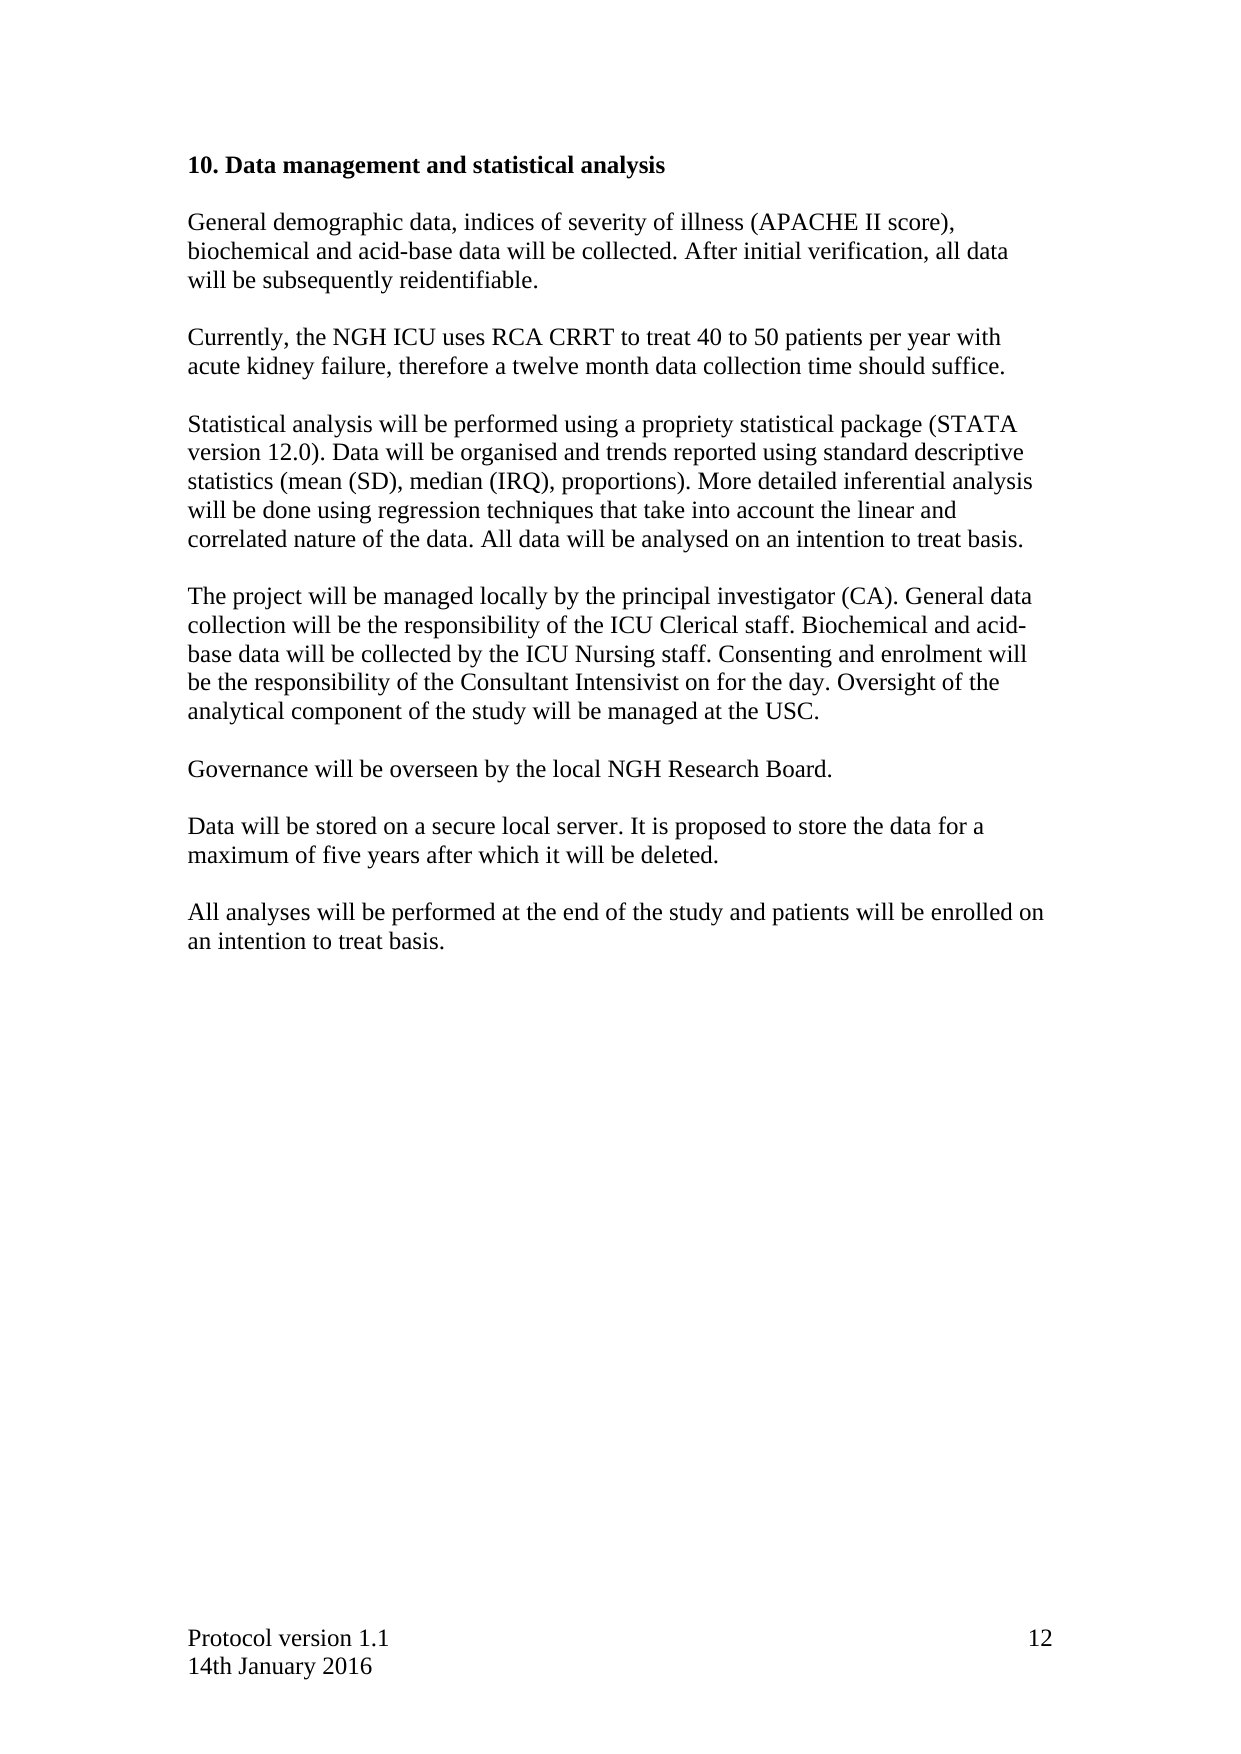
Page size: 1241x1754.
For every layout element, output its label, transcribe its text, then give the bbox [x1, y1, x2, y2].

text Currently, the NGH ICU uses RCA CRRT to treat 40 to 50 patients per year with acute kidney failure, therefore a twelve month data collection time should suffice. [187, 322, 1053, 380]
text The project will be managed locally by the principal investigator (CA). General data collection will be the responsibility of the ICU Clerical staff. Biochemical and acid-base data will be collected by the ICU Nursing staff. Consenting and enrolment will be the responsibility of the Consultant Intensivist on for the day. Oversight of the analytical component of the study will be managed at the USC. [187, 581, 1053, 725]
text All analyses will be performed at the end of the study and patients will be enrolled on an intention to treat basis. [187, 897, 1053, 955]
text Governance will be overseen by the local NGH Research Board. [187, 754, 1053, 782]
text Data will be stored on a secure local server. It is proposed to store the data for a maximum of five years after which it will be deleted. [187, 811, 1053, 869]
text Statistical analysis will be performed using a propriety statistical package (STATA version 12.0). Data will be organised and trends reported using standard descriptive statistics (mean (SD), median (IRQ), proportions). More detailed inferential analysis will be done using regression techniques that take into account the linear and correlated nature of the data. All data will be analysed on an intention to treat basis. [187, 409, 1053, 552]
text 10. Data management and statistical analysis [187, 150, 1053, 179]
text General demographic data, indices of severity of illness (APACHE II score), biochemical and acid-base data will be collected. After initial verification, all data will be subsequently reidentifiable. [187, 207, 1053, 294]
